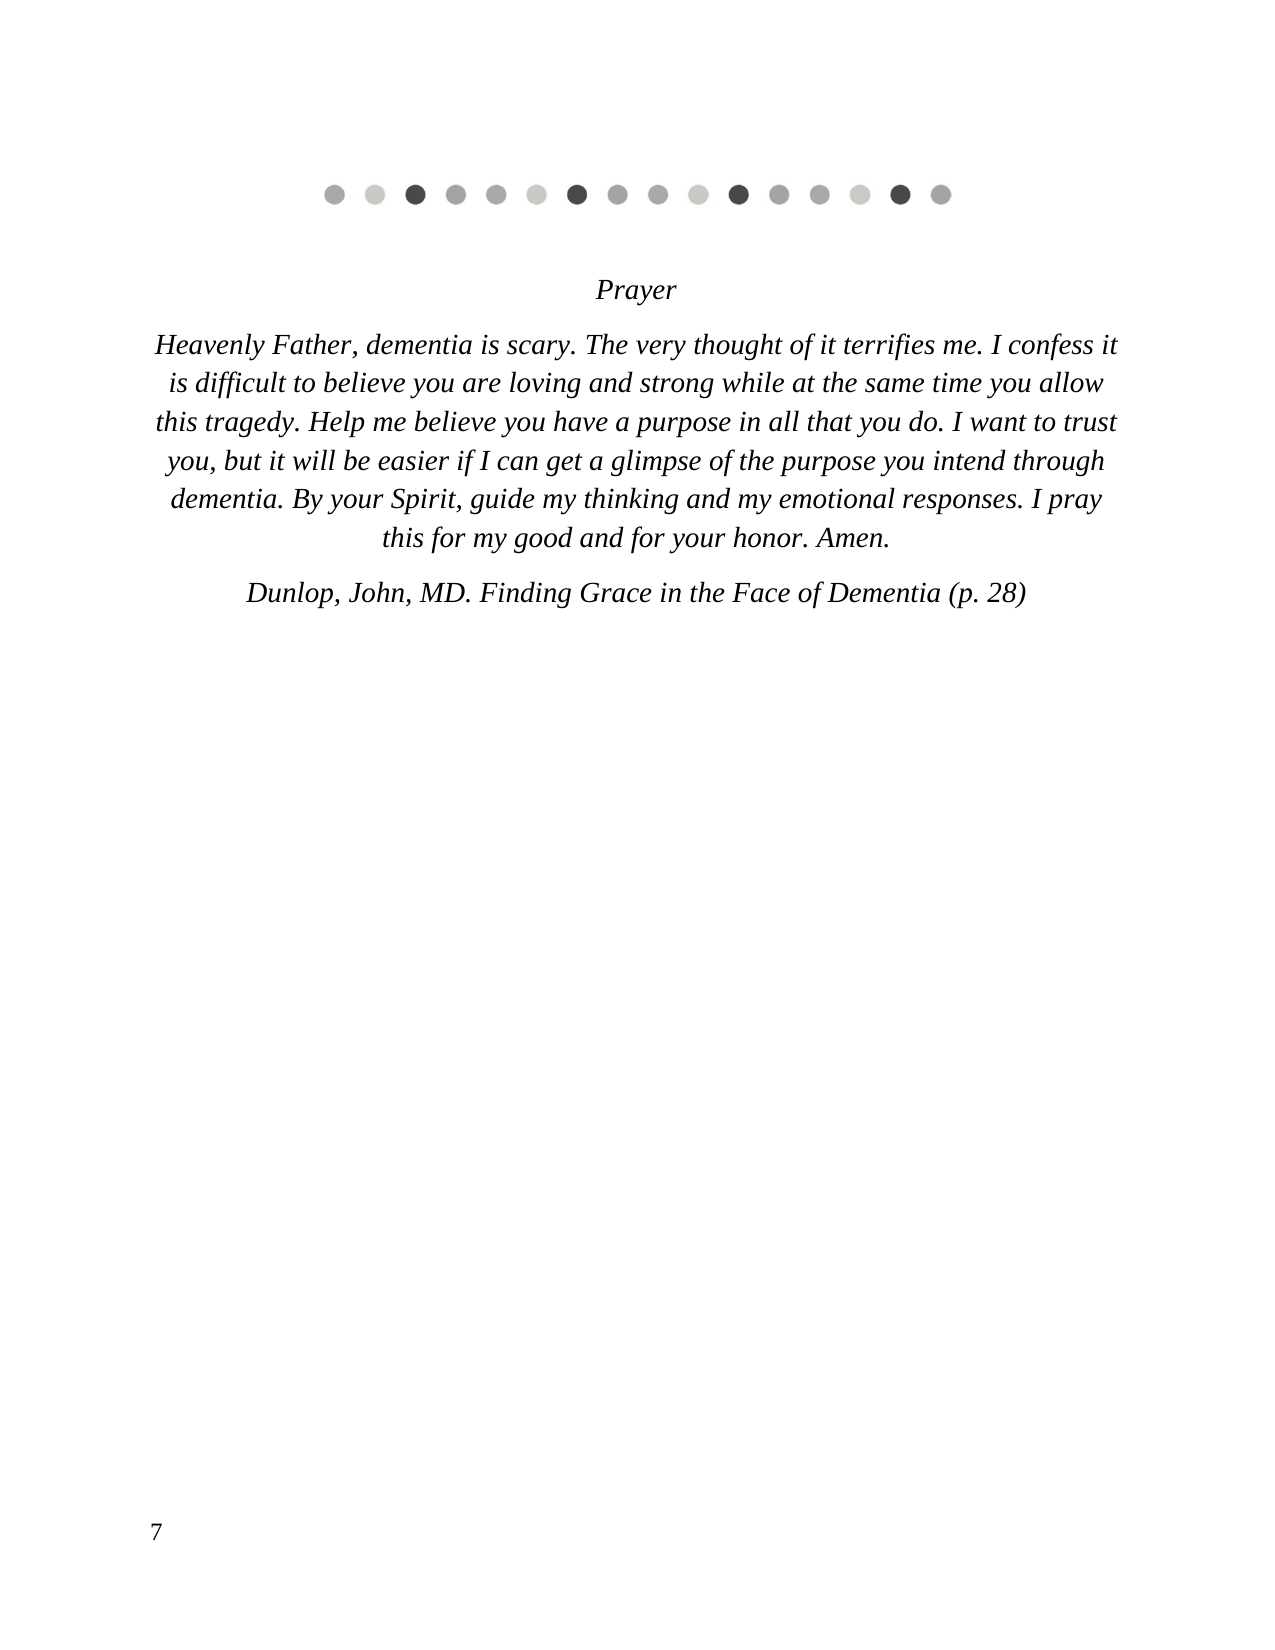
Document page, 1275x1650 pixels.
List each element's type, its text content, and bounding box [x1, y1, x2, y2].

text Heavenly Father, dementia is scary. The very thought of it terrifies me. I confess it is difficult to believe you are loving and strong while at the same time you allow this tragedy. Help me believe you have a purpose in all that you do. I want to trust you, but it will be easier if I can get a glimpse of the purpose you intend through dementia. By your Spirit, guide my thinking and my emotional responses. I pray this for my good and for your honor. Amen. [150, 327, 1125, 553]
picture [269, 174, 999, 208]
text Prayer [150, 272, 1125, 305]
text Dunlop, John, MD. Finding Grace in the Face of Dementia (p. 28) [150, 575, 1125, 608]
